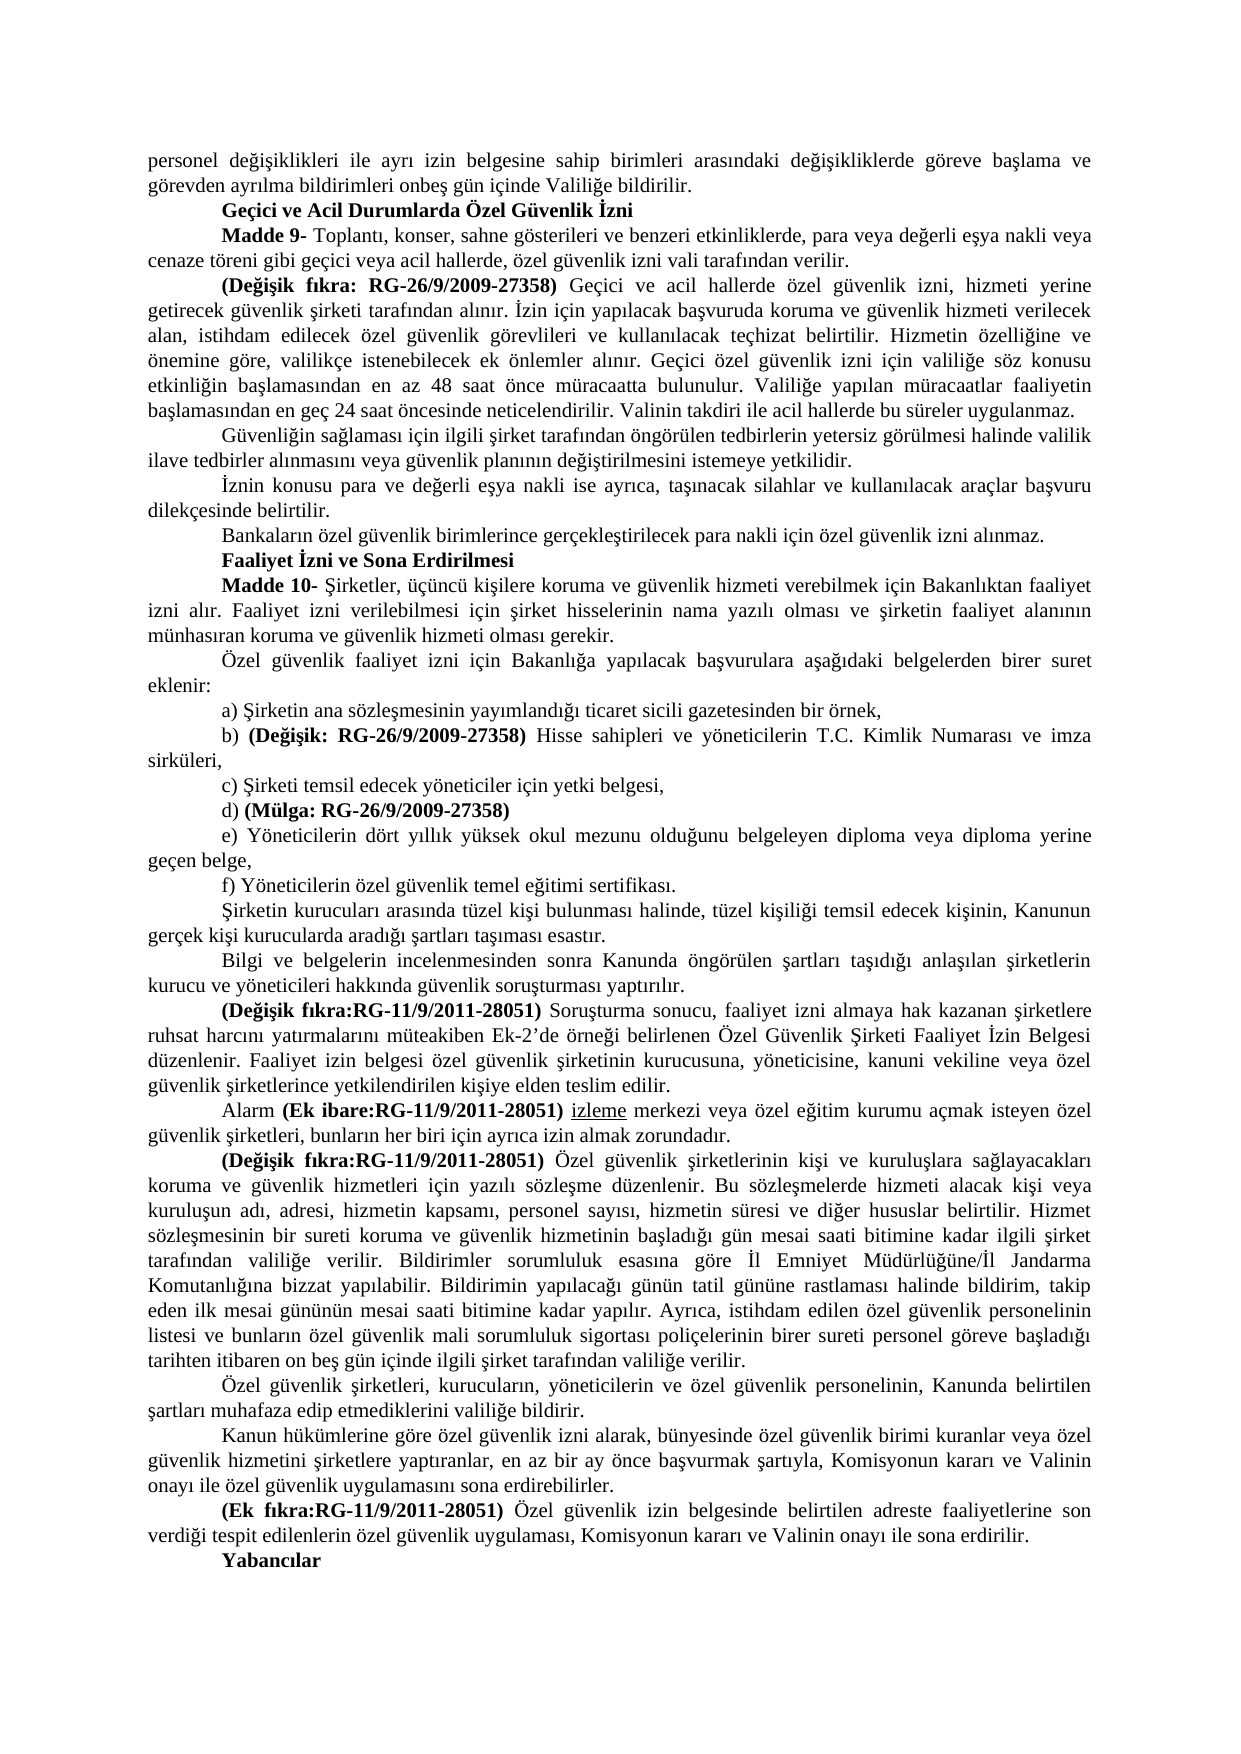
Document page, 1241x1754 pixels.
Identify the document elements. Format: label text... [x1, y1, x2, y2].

text a) Şirketin ana sözleşmesinin yayımlandığı ticaret sicili gazetesinden bir örnek, [148, 698, 1093, 723]
text (Değişik fıkra:RG-11/9/2011-28051) Özel güvenlik şirketlerinin kişi ve kuruluşlara sağlayacakları koruma ve güvenlik hizmetleri için yazılı sözleşme düzenlenir. Bu sözleşmelerde hizmeti alacak kişi veya kuruluşun adı, adresi, hizmetin kapsamı, personel sayısı, hizmetin süresi ve diğer hususlar belirtilir. Hizmet sözleşmesinin bir sureti koruma ve güvenlik hizmetinin başladığı gün mesai saati bitimine kadar ilgili şirket tarafından valiliğe verilir. Bildirimler sorumluluk esasına göre İl Emniyet Müdürlüğüne/İl Jandarma Komutanlığına bizzat yapılabilir. Bildirimin yapılacağı günün tatil gününe rastlaması halinde bildirim, takip eden ilk mesai gününün mesai saati bitimine kadar yapılır. Ayrıca, istihdam edilen özel güvenlik personelinin listesi ve bunların özel güvenlik mali sorumluluk sigortası poliçelerinin birer sureti personel göreve başladığı tarihten itibaren on beş gün içinde ilgili şirket tarafından valiliğe verilir. [148, 1148, 1093, 1373]
text İznin konusu para ve değerli eşya nakli ise ayrıca, taşınacak silahlar ve kullanılacak araçlar başvuru dilekçesinde belirtilir. [148, 473, 1093, 523]
text Yabancılar [148, 1548, 1093, 1573]
text (Değişik fıkra:RG-11/9/2011-28051) Soruşturma sonucu, faaliyet izni almaya hak kazanan şirketlere ruhsat harcını yatırmalarını müteakiben Ek-2’de örneği belirlenen Özel Güvenlik Şirketi Faaliyet İzin Belgesi düzenlenir. Faaliyet izin belgesi özel güvenlik şirketinin kurucusuna, yöneticisine, kanuni vekiline veya özel güvenlik şirketlerince yetkilendirilen kişiye elden teslim edilir. [148, 998, 1093, 1098]
text Özel güvenlik faaliyet izni için Bakanlığa yapılacak başvurulara aşağıdaki belgelerden birer suret eklenir: [148, 648, 1093, 698]
text d) (Mülga: RG-26/9/2009-27358) [148, 798, 1093, 823]
text (Değişik fıkra: RG-26/9/2009-27358) Geçici ve acil hallerde özel güvenlik izni, hizmeti yerine getirecek güvenlik şirketi tarafından alınır. İzin için yapılacak başvuruda koruma ve güvenlik hizmeti verilecek alan, istihdam edilecek özel güvenlik görevlileri ve kullanılacak teçhizat belirtilir. Hizmetin özelliğine ve önemine göre, valilikçe istenebilecek ek önlemler alınır. Geçici özel güvenlik izni için valiliğe söz konusu etkinliğin başlamasından en az 48 saat önce müracaatta bulunulur. Valiliğe yapılan müracaatlar faaliyetin başlamasından en geç 24 saat öncesinde neticelendirilir. Valinin takdiri ile acil hallerde bu süreler uygulanmaz. [148, 273, 1093, 423]
text c) Şirketi temsil edecek yöneticiler için yetki belgesi, [148, 773, 1093, 798]
text Kanun hükümlerine göre özel güvenlik izni alarak, bünyesinde özel güvenlik birimi kuranlar veya özel güvenlik hizmetini şirketlere yaptıranlar, en az bir ay önce başvurmak şartıyla, Komisyonun kararı ve Valinin onayı ile özel güvenlik uygulamasını sona erdirebilirler. [148, 1423, 1093, 1498]
text Faaliyet İzni ve Sona Erdirilmesi [148, 548, 1093, 573]
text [148, 148, 1093, 198]
text b) (Değişik: RG-26/9/2009-27358) Hisse sahipleri ve yöneticilerin T.C. Kimlik Numarası ve imza sirküleri, [148, 723, 1093, 773]
text Madde 9- Toplantı, konser, sahne gösterileri ve benzeri etkinliklerde, para veya değerli eşya nakli veya cenaze töreni gibi geçici veya acil hallerde, özel güvenlik izni vali tarafından verilir. [148, 223, 1093, 273]
text Bankaların özel güvenlik birimlerince gerçekleştirilecek para nakli için özel güvenlik izni alınmaz. [148, 523, 1093, 548]
text f) Yöneticilerin özel güvenlik temel eğitimi sertifikası. [148, 873, 1093, 898]
text (Ek fıkra:RG-11/9/2011-28051) Özel güvenlik izin belgesinde belirtilen adreste faaliyetlerine son verdiği tespit edilenlerin özel güvenlik uygulaması, Komisyonun kararı ve Valinin onayı ile sona erdirilir. [148, 1498, 1093, 1548]
text e) Yöneticilerin dört yıllık yüksek okul mezunu olduğunu belgeleyen diploma veya diploma yerine geçen belge, [148, 823, 1093, 873]
text Özel güvenlik şirketleri, kurucuların, yöneticilerin ve özel güvenlik personelinin, Kanunda belirtilen şartları muhafaza edip etmediklerini valiliğe bildirir. [148, 1373, 1093, 1423]
text Şirketin kurucuları arasında tüzel kişi bulunması halinde, tüzel kişiliği temsil edecek kişinin, Kanunun gerçek kişi kurucularda aradığı şartları taşıması esastır. [148, 898, 1093, 948]
text Bilgi ve belgelerin incelenmesinden sonra Kanunda öngörülen şartları taşıdığı anlaşılan şirketlerin kurucu ve yöneticileri hakkında güvenlik soruşturması yaptırılır. [148, 948, 1093, 998]
text Alarm (Ek ibare:RG-11/9/2011-28051) izleme merkezi veya özel eğitim kurumu açmak isteyen özel güvenlik şirketleri, bunların her biri için ayrıca izin almak zorundadır. [148, 1098, 1093, 1148]
text Geçici ve Acil Durumlarda Özel Güvenlik İzni [148, 198, 1093, 223]
text Madde 10- Şirketler, üçüncü kişilere koruma ve güvenlik hizmeti verebilmek için Bakanlıktan faaliyet izni alır. Faaliyet izni verilebilmesi için şirket hisselerinin nama yazılı olması ve şirketin faaliyet alanının münhasıran koruma ve güvenlik hizmeti olması gerekir. [148, 573, 1093, 648]
text Güvenliğin sağlaması için ilgili şirket tarafından öngörülen tedbirlerin yetersiz görülmesi halinde valilik ilave tedbirler alınmasını veya güvenlik planının değiştirilmesini istemeye yetkilidir. [148, 423, 1093, 473]
